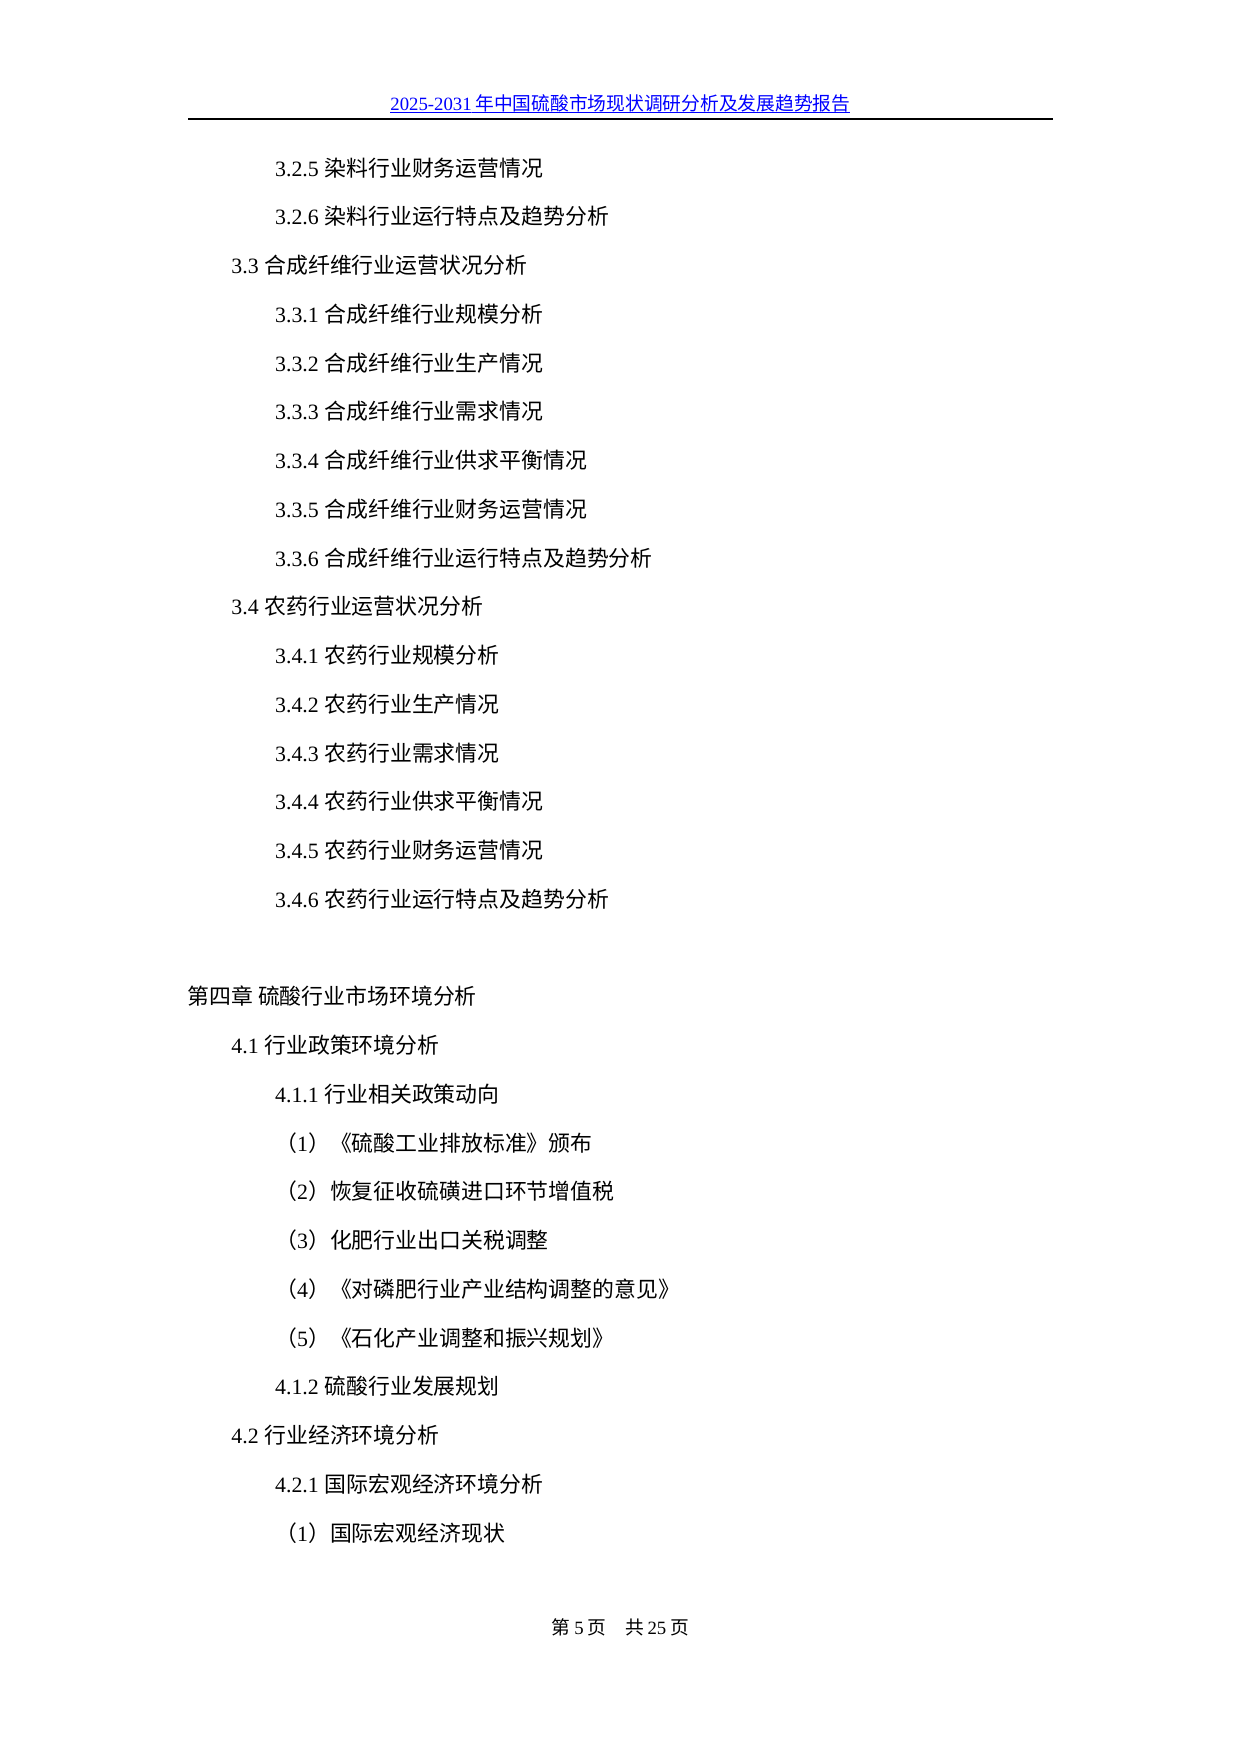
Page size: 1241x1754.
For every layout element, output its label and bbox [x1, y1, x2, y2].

text [187, 150, 1053, 1548]
